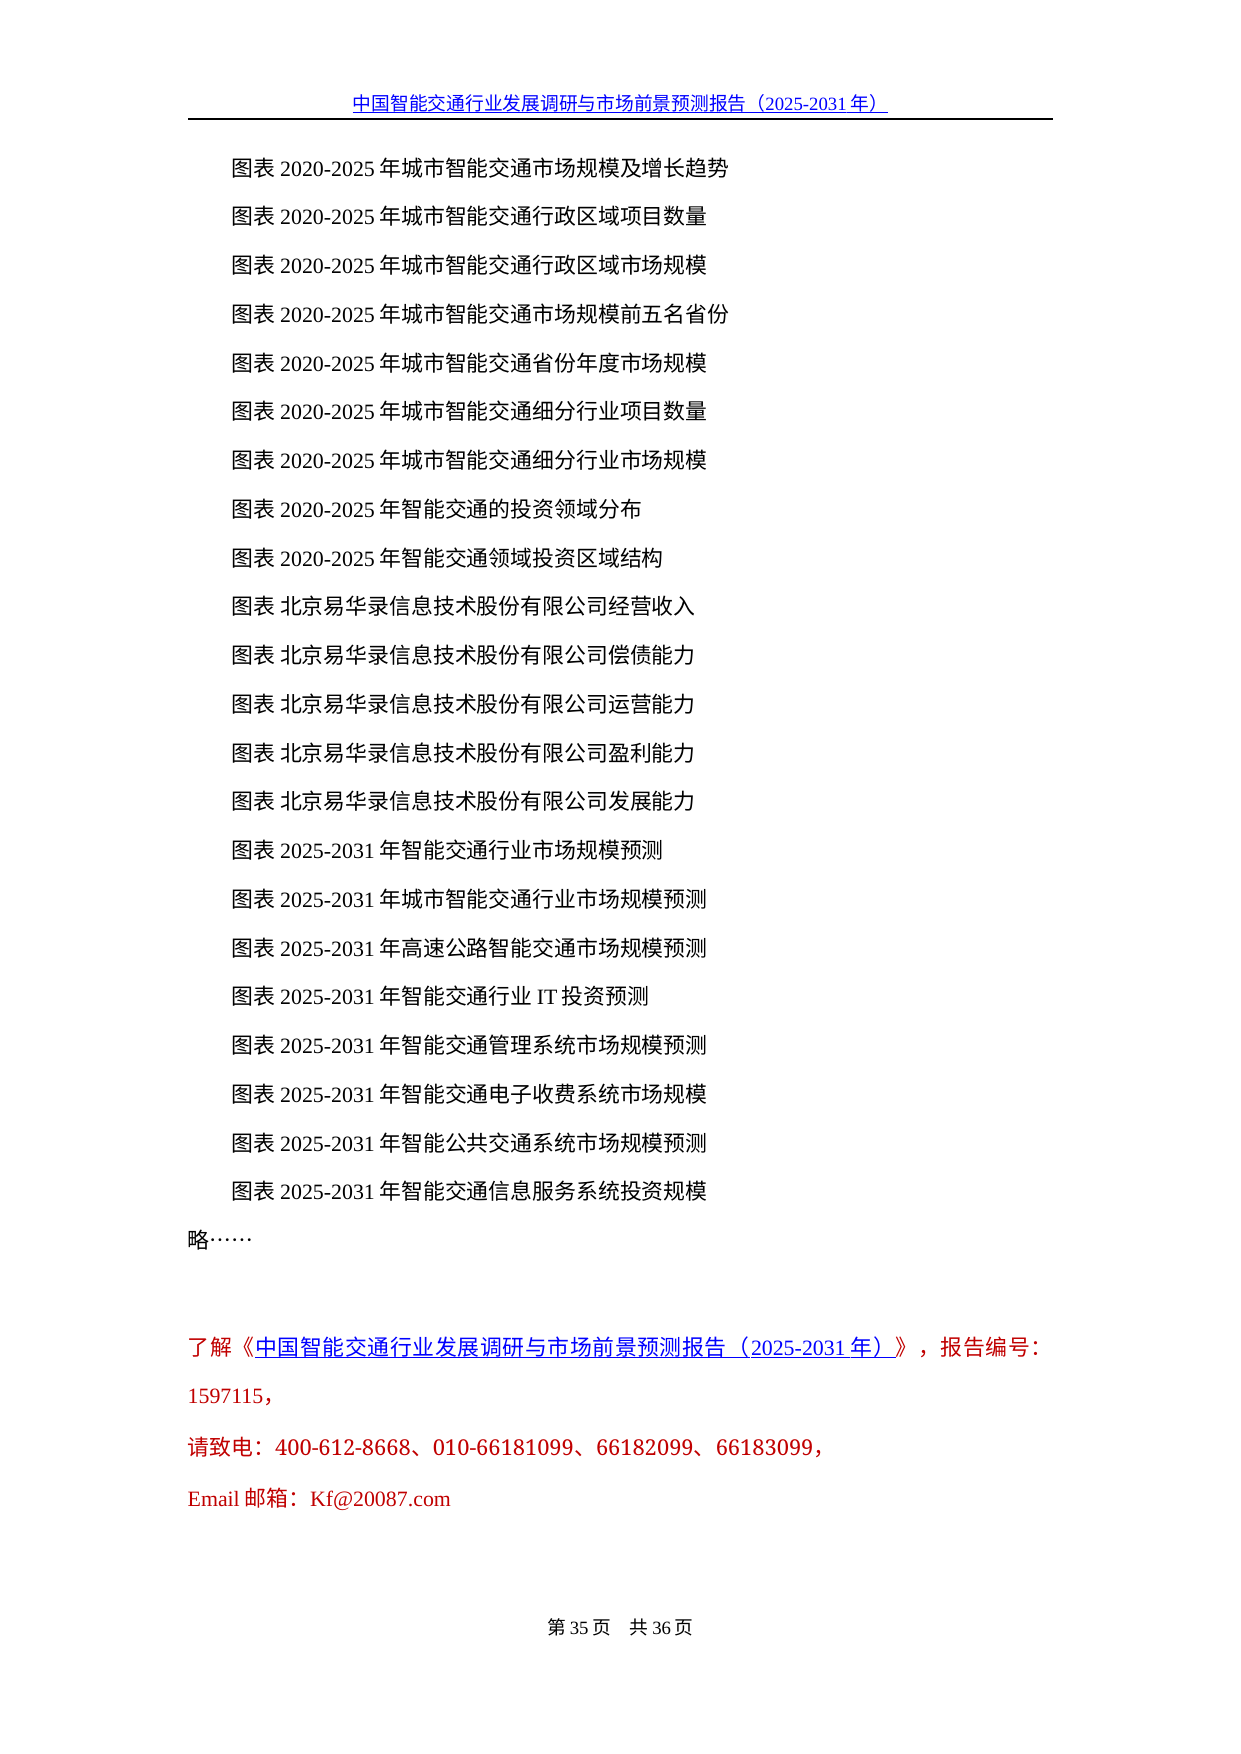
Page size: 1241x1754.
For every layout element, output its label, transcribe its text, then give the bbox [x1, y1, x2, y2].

text Email邮箱：Kf@20087.com [187, 1481, 1053, 1513]
text 了解《中国智能交通行业发展调研与市场前景预测报告（2025-2031年）》，报告编号：1597115， [187, 1329, 1053, 1410]
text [187, 150, 1053, 1255]
text 请致电：400-612-8668、010-66181099、66182099、66183099， [187, 1429, 1053, 1462]
